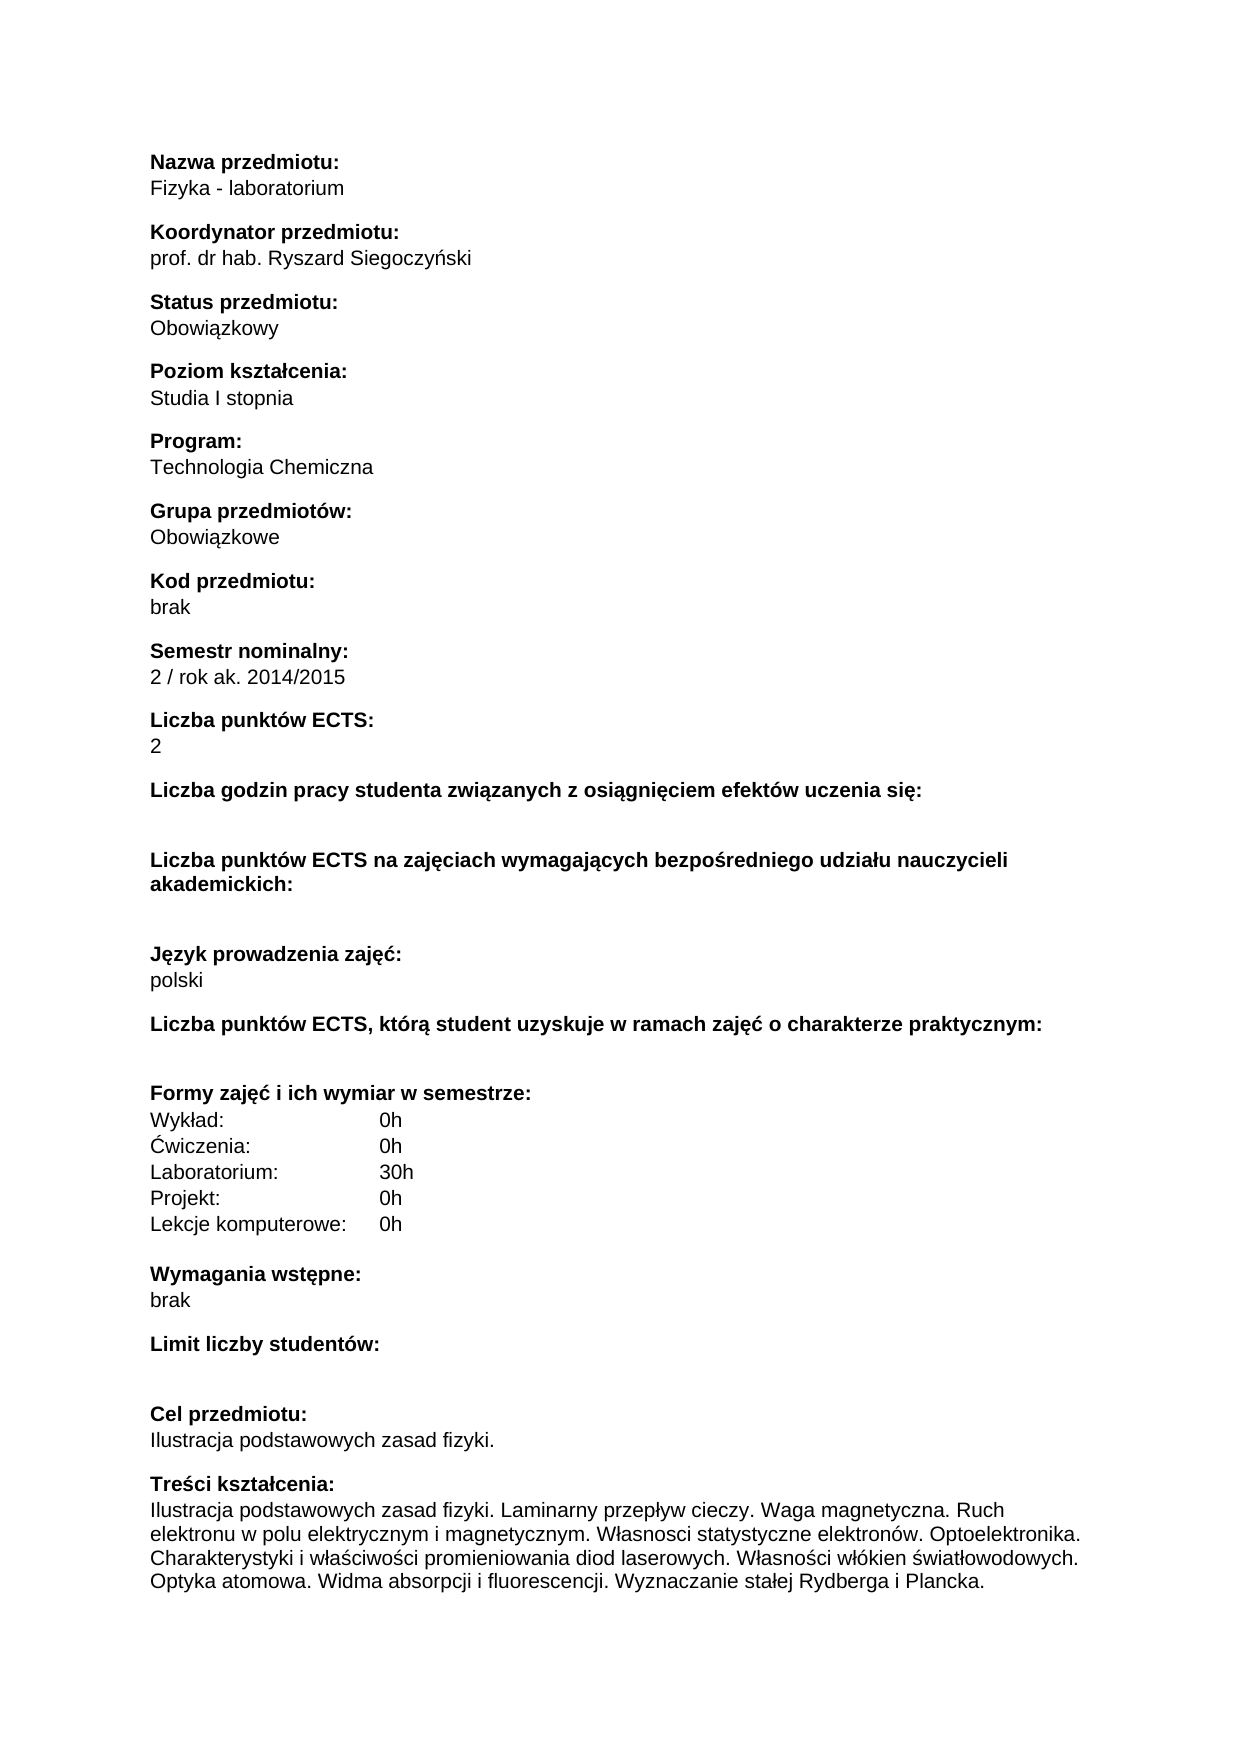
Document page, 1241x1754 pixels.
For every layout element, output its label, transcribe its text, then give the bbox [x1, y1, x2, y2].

text Limit liczby studentów: [150, 1332, 1090, 1356]
text prof. dr hab. Ryszard Siegoczyński [150, 246, 1090, 270]
table_cell 0h [369, 1132, 597, 1158]
text Formy zajęć i ich wymiar w semestrze: [150, 1081, 1090, 1105]
text Liczba punktów ECTS: [150, 708, 1090, 732]
text Wymagania wstępne: [150, 1262, 1090, 1286]
text Liczba punktów ECTS na zajęciach wymagających bezpośredniego udziału nauczycieli akademickich: [150, 848, 1090, 896]
table_cell 30h [369, 1158, 597, 1184]
text Obowiązkowe [150, 525, 1090, 549]
table_cell 0h [369, 1184, 597, 1210]
text Fizyka - laboratorium [150, 176, 1090, 200]
text Studia I stopnia [150, 385, 1090, 409]
text Grupa przedmiotów: [150, 499, 1090, 523]
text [150, 1497, 1090, 1593]
text Semestr nominalny: [150, 638, 1090, 662]
table_cell Lekcje komputerowe: [140, 1212, 367, 1236]
text Liczba punktów ECTS, którą student uzyskuje w ramach zajęć o charakterze praktycznym: [150, 1011, 1090, 1035]
text 2 [150, 734, 1090, 758]
text Koordynator przedmiotu: [150, 220, 1090, 244]
text Technologia Chemiczna [150, 455, 1090, 479]
text Nazwa przedmiotu: [150, 150, 1090, 174]
text Treści kształcenia: [150, 1471, 1090, 1495]
text Kod przedmiotu: [150, 569, 1090, 593]
table_cell 0h [369, 1210, 597, 1236]
table_header Wykład: [140, 1108, 367, 1132]
table_cell Projekt: [140, 1186, 367, 1210]
table_cell Ćwiczenia: [140, 1134, 367, 1158]
table_header 0h [369, 1108, 597, 1132]
table_cell Laboratorium: [140, 1160, 367, 1184]
text Program: [150, 429, 1090, 453]
text brak [150, 595, 1090, 619]
text Liczba godzin pracy studenta związanych z osiągnięciem efektów uczenia się: [150, 778, 1090, 802]
text Cel przedmiotu: [150, 1402, 1090, 1426]
text Język prowadzenia zajęć: [150, 942, 1090, 966]
text Poziom kształcenia: [150, 359, 1090, 383]
text Status przedmiotu: [150, 289, 1090, 313]
text polski [150, 968, 1090, 992]
text 2 / rok ak. 2014/2015 [150, 664, 1090, 688]
text brak [150, 1288, 1090, 1312]
text Obowiązkowy [150, 316, 1090, 339]
text Ilustracja podstawowych zasad fizyki. [150, 1428, 1090, 1452]
